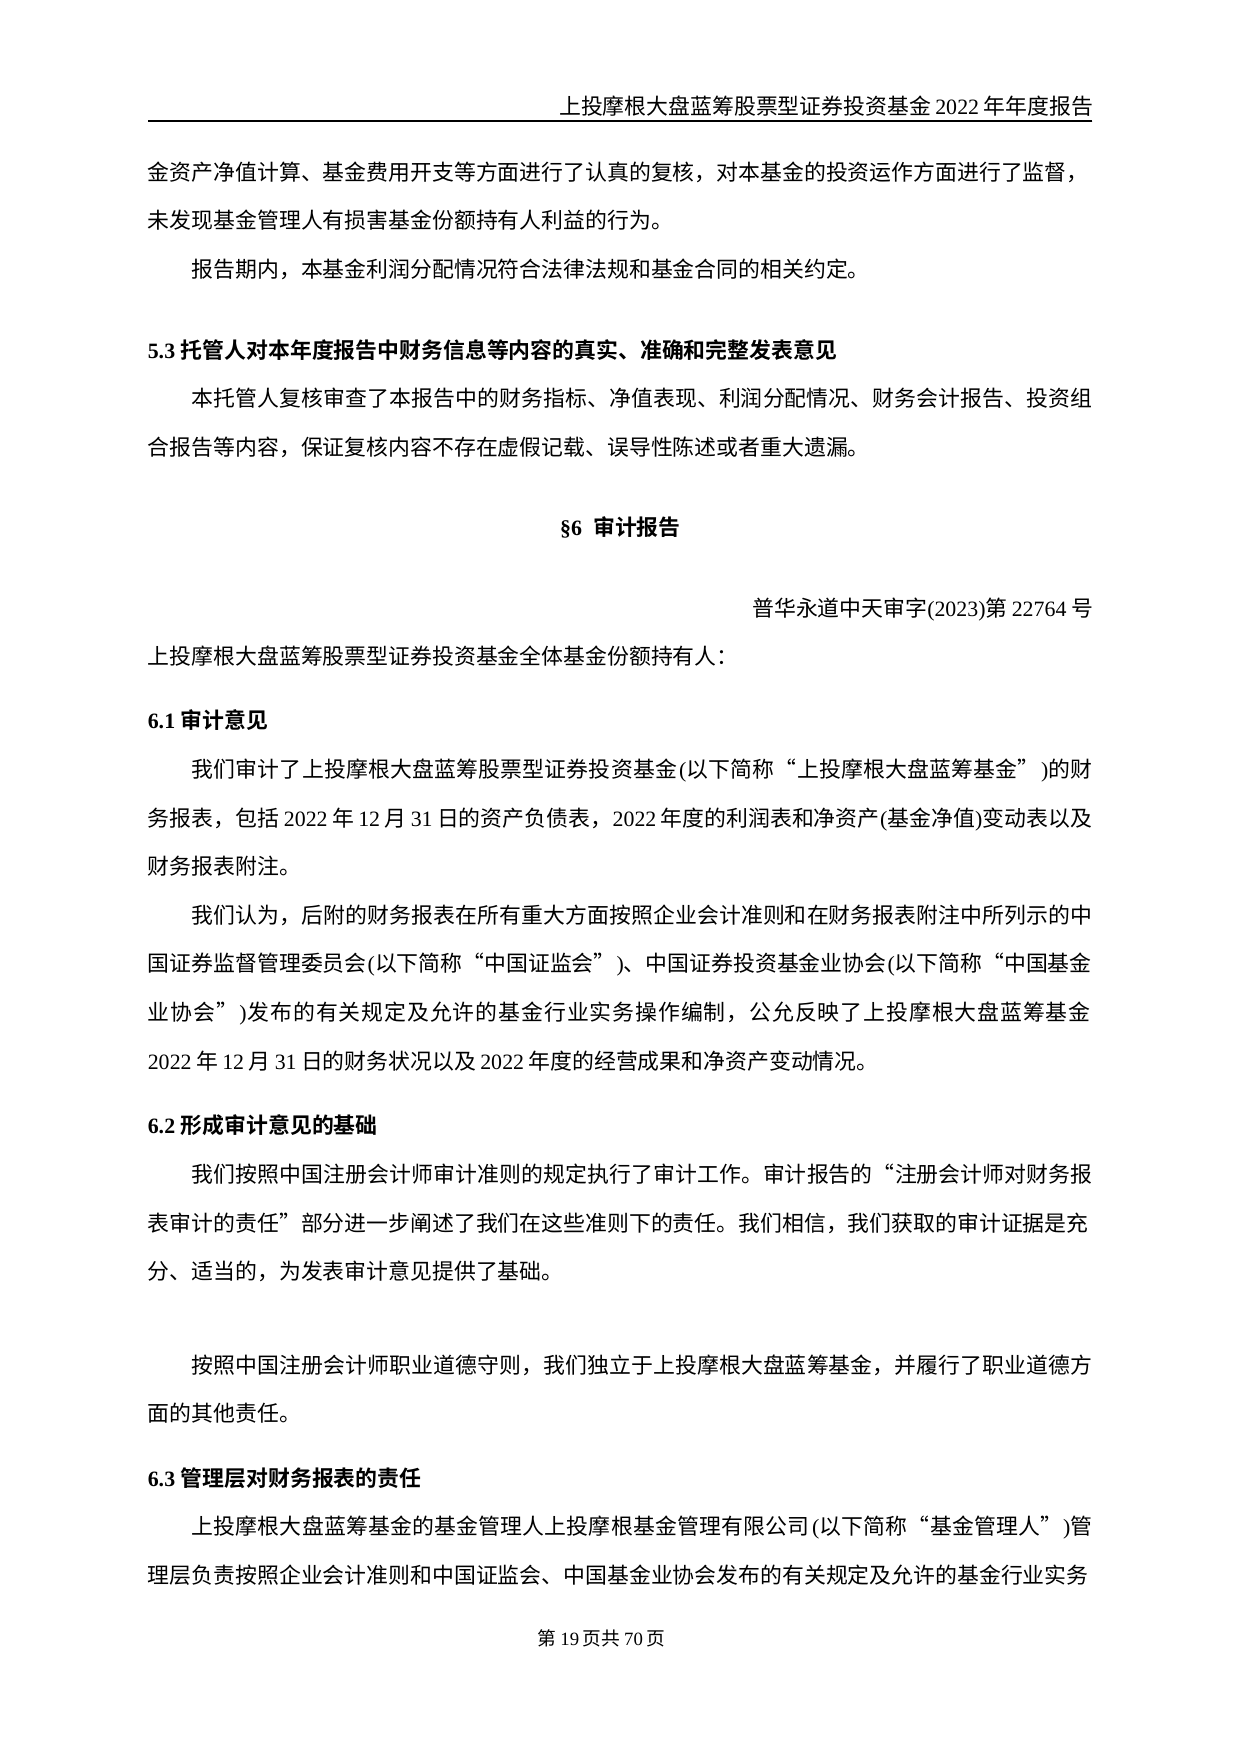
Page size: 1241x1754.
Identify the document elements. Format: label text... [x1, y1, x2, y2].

text 我们认为，后附的财务报表在所有重大方面按照企业会计准则和在财务报表附注中所列示的中国证券监督管理委员会(以下简称“中国证监会”)、中国证券投资基金业协会(以下简称“中国基金业协会”)发布的有关规定及允许的基金行业实务操作编制，公允反映了上投摩根大盘蓝筹基金2022年12月31日的财务状况以及2022年度的经营成果和净资产变动情况。 [148, 897, 1092, 1076]
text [148, 154, 1092, 236]
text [148, 1509, 1092, 1590]
text 我们审计了上投摩根大盘蓝筹股票型证券投资基金(以下简称“上投摩根大盘蓝筹基金”)的财务报表，包括2022年12月31日的资产负债表，2022年度的利润表和净资产(基金净值)变动表以及财务报表附注。 [148, 751, 1092, 881]
subtitle 6.2 形成审计意见的基础 [148, 1108, 1092, 1141]
text 普华永道中天审字(2023)第22764号 [148, 590, 1092, 623]
text 报告期内，本基金利润分配情况符合法律法规和基金合同的相关约定。 [148, 251, 1092, 284]
subtitle §6 审计报告 [148, 510, 1092, 542]
text 本托管人复核审查了本报告中的财务指标、净值表现、利润分配情况、财务会计报告、投资组合报告等内容，保证复核内容不存在虚假记载、误导性陈述或者重大遗漏。 [148, 381, 1092, 462]
subtitle 6.3 管理层对财务报表的责任 [148, 1461, 1092, 1493]
text 按照中国注册会计师职业道德守则，我们独立于上投摩根大盘蓝筹基金，并履行了职业道德方面的其他责任。 [148, 1347, 1092, 1428]
subtitle 5.3 托管人对本年度报告中财务信息等内容的真实、准确和完整发表意见 [148, 332, 1092, 365]
subtitle 6.1 审计意见 [148, 703, 1092, 736]
text 上投摩根大盘蓝筹股票型证券投资基金全体基金份额持有人： [148, 638, 1092, 671]
text 我们按照中国注册会计师审计准则的规定执行了审计工作。审计报告的“注册会计师对财务报表审计的责任”部分进一步阐述了我们在这些准则下的责任。我们相信，我们获取的审计证据是充分、适当的，为发表审计意见提供了基础。 [148, 1156, 1092, 1286]
